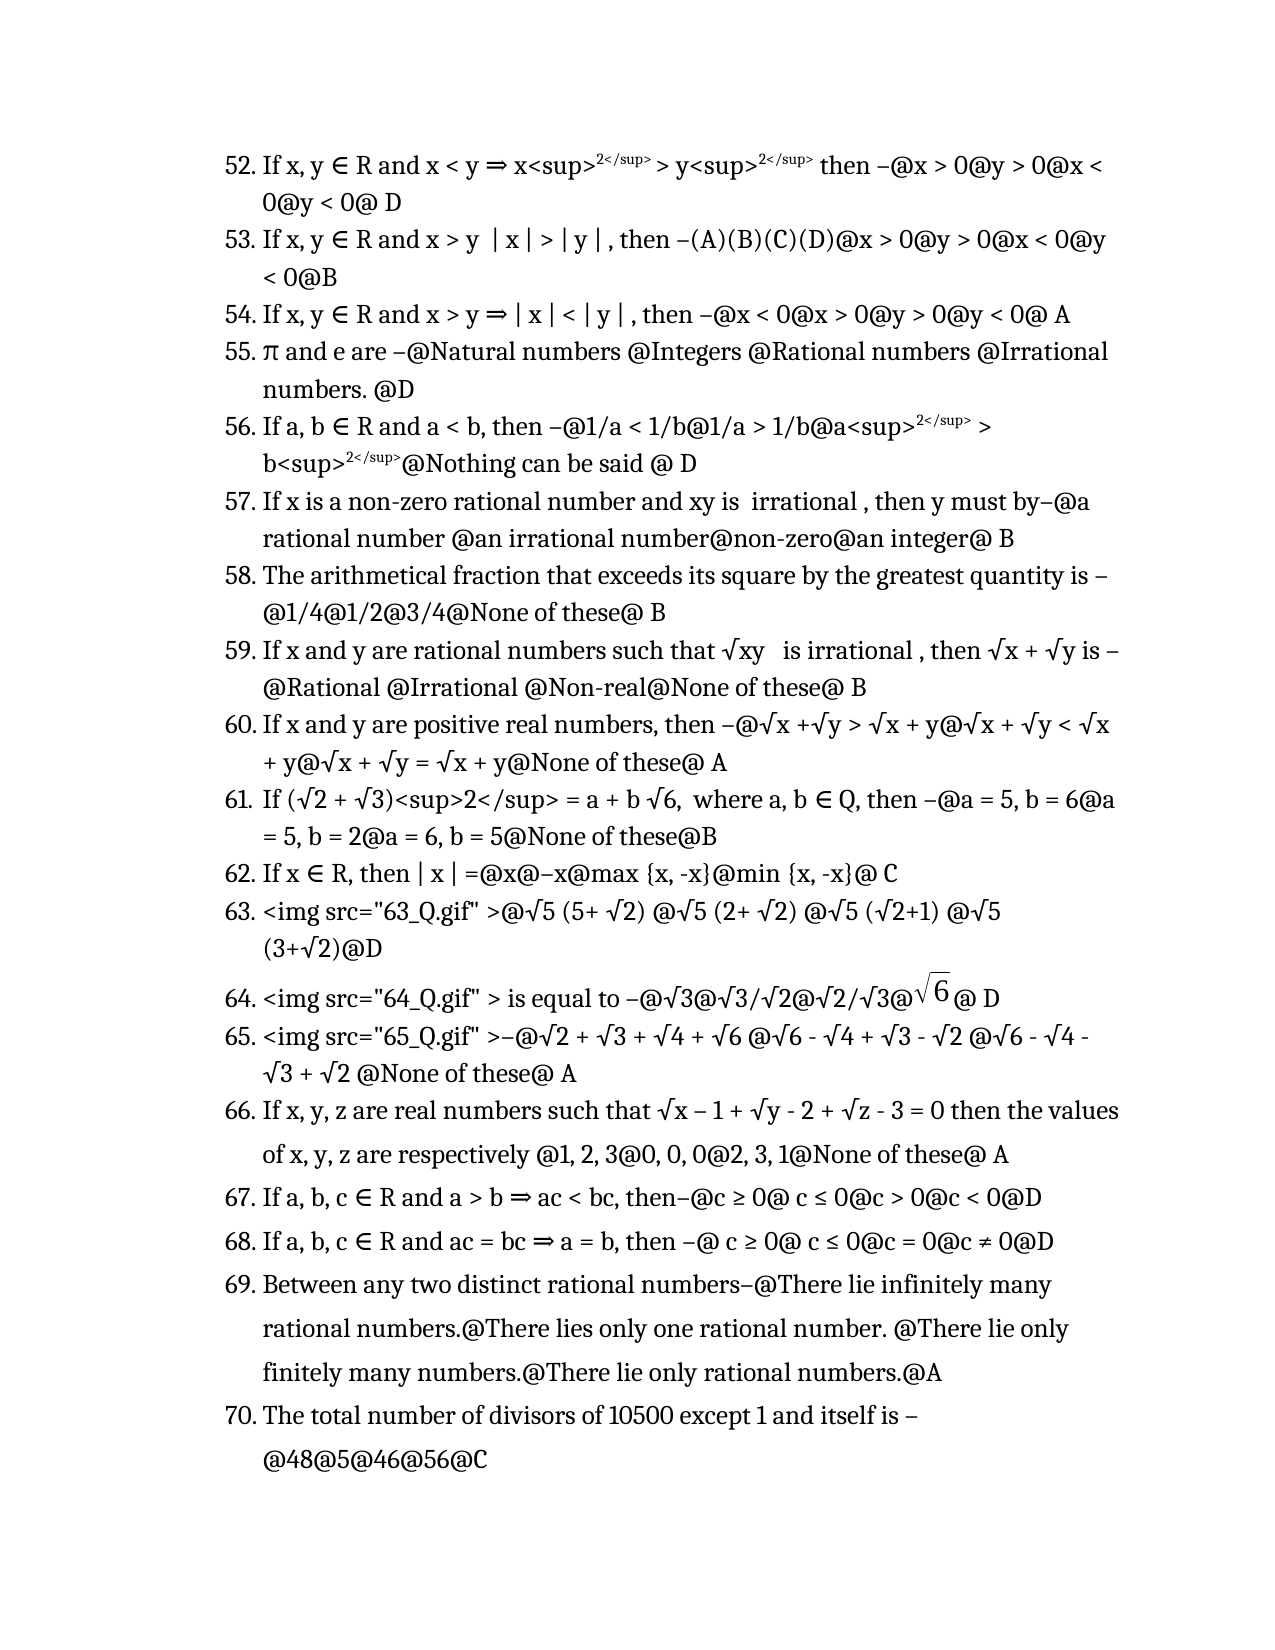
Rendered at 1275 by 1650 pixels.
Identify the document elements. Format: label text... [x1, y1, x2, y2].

list Between any two distinct rational numbers–@There lie infinitely many rational numbers.@There lies only one rational number. @There lie only finitely many numbers.@There lie only rational numbers.@A [225, 1269, 1125, 1388]
list The arithmetical fraction that exceeds its square by the greatest quantity is –@1/4@1/2@3/4@None of these@ B [225, 560, 1125, 629]
list If (√2 + √3)<sup>2</sup> = a + b √6, where a, b ∈ Q, then –@a = 5, b = 6@a = 5, b = 2@a = 6, b = 5@None of these@B [225, 784, 1125, 852]
list If x, y ∈ R and x > y ⇒ | x | < | y | , then –@x < 0@x > 0@y > 0@y < 0@ A [225, 299, 1125, 330]
list <img src="63_Q.gif" >@√5 (5+ √2) @√5 (2+ √2) @√5 (√2+1) @√5 (3+√2)@D [225, 896, 1125, 964]
list If x and y are rational numbers such that √xy is irrational , then √x + √y is –@Rational @Irrational @Non-real@None of these@ B [225, 635, 1125, 703]
list If x, y ∈ R and x > y | x | > | y | , then –(A)(B)(C)(D)@x > 0@y > 0@x < 0@y < 0@B [225, 224, 1125, 293]
list <img src="65_Q.gif" >–@√2 + √3 + √4 + √6 @√6 - √4 + √3 - √2 @√6 - √4 - √3 + √2 @None of these@ A [225, 1021, 1125, 1089]
list If x, y, z are real numbers such that √x – 1 + √y - 2 + √z - 3 = 0 then the values of x, y, z are respectively @1, 2, 3@0, 0, 0@2, 3, 1@None of these@ A [225, 1095, 1125, 1170]
list π and e are –@Natural numbers @Integers @Rational numbers @Irrational numbers. @D [225, 336, 1125, 405]
list If a, b ∈ R and a < b, then –@1/a < 1/b@1/a > 1/b@a<sup>2</sup> > b<sup>2</sup>@Nothing can be said @ D [225, 411, 1125, 479]
list The total number of divisors of 10500 except 1 and itself is –@48@5@46@56@C [225, 1400, 1125, 1475]
list If a, b, c ∈ R and a > b ⇒ ac < bc, then–@c ≥ 0@ c ≤ 0@c > 0@c < 0@D [225, 1182, 1125, 1214]
list If x, y ∈ R and x < y ⇒ x<sup>2</sup> > y<sup>2</sup> then –@x > 0@y > 0@x < 0@y < 0@ D [225, 150, 1125, 218]
list If a, b, c ∈ R and ac = bc ⇒ a = b, then –@ c ≥ 0@ c ≤ 0@c = 0@c ≠ 0@D [225, 1226, 1125, 1257]
list <img src="64_Q.gif" > is equal to –@√3@√3/√2@√2/√3@@ D [225, 970, 1125, 1015]
list If x is a non-zero rational number and xy is irrational , then y must by–@a rational number @an irrational number@non-zero@an integer@ B [225, 486, 1125, 554]
list If x ∈ R, then | x | =@x@–x@max {x, -x}@min {x, -x}@ C [225, 858, 1125, 890]
list If x and y are positive real numbers, then –@√x +√y > √x + y@√x + √y < √x + y@√x + √y = √x + y@None of these@ A [225, 709, 1125, 778]
